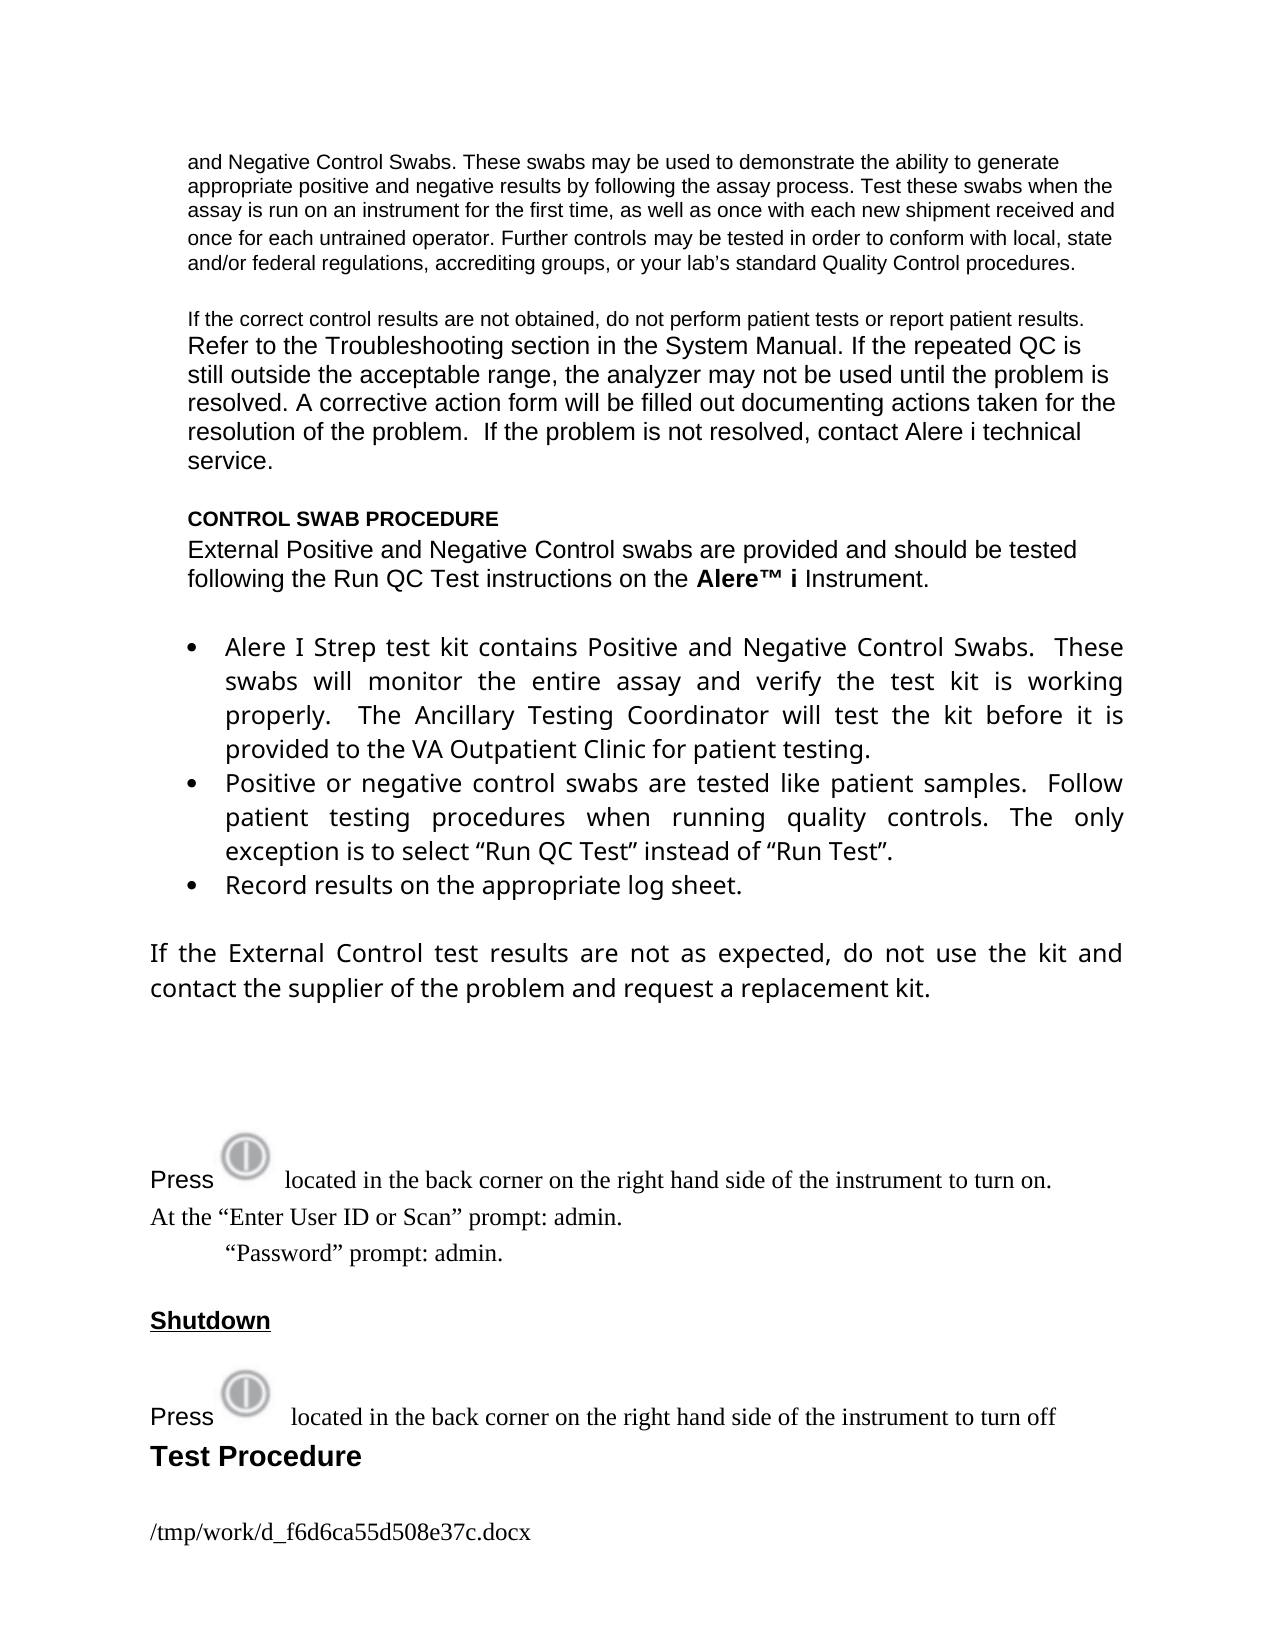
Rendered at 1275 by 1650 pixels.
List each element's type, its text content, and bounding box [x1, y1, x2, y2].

text “Password” prompt: admin. [150, 1238, 1125, 1267]
picture [213, 1363, 278, 1426]
text At the “Enter User ID or Scan” prompt: admin. [150, 1202, 1125, 1231]
list Record results on the appropriate log sheet. [187, 868, 1125, 902]
text CONTROL SWAB PROCEDURE [187, 507, 1125, 531]
list Positive or negative control swabs are tested like patient samples. Follow patient testing procedures when running quality controls. The only exception is to select “Run QC Test” instead of “Run Test”. [187, 766, 1125, 868]
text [187, 150, 1125, 274]
text If the External Control test results are not as expected, do not use the kit and contact the supplier of the problem and request a replacement kit. [150, 936, 1125, 1004]
text Press located in the back corner on the right hand side of the instrument to turn off [150, 1363, 1125, 1431]
text External Positive and Negative Control swabs are provided and should be tested following the Run QC Test instructions on the Alere™ i Instrument. [187, 535, 1125, 592]
text Shutdown [150, 1306, 1125, 1334]
picture [213, 1126, 278, 1189]
list Alere I Strep test kit contains Positive and Negative Control Swabs. These swabs will monitor the entire assay and verify the test kit is working properly. The Ancillary Testing Coordinator will test the kit before it is provided to the VA Outpatient Clinic for patient testing. [187, 629, 1125, 766]
text If the correct control results are not obtained, do not perform patient tests or report patient results. Refer to the Troubleshooting section in the System Manual. If the repeated QC is still outside the acceptable range, the analyzer may not be used until the problem is resolved. A corrective action form will be filled out documenting actions taken for the resolution of the problem. If the problem is not resolved, contact Alere i technical service. [187, 307, 1125, 474]
text Press located in the back corner on the right hand side of the instrument to turn on. [150, 1126, 1125, 1194]
text Test Procedure [150, 1439, 1125, 1472]
